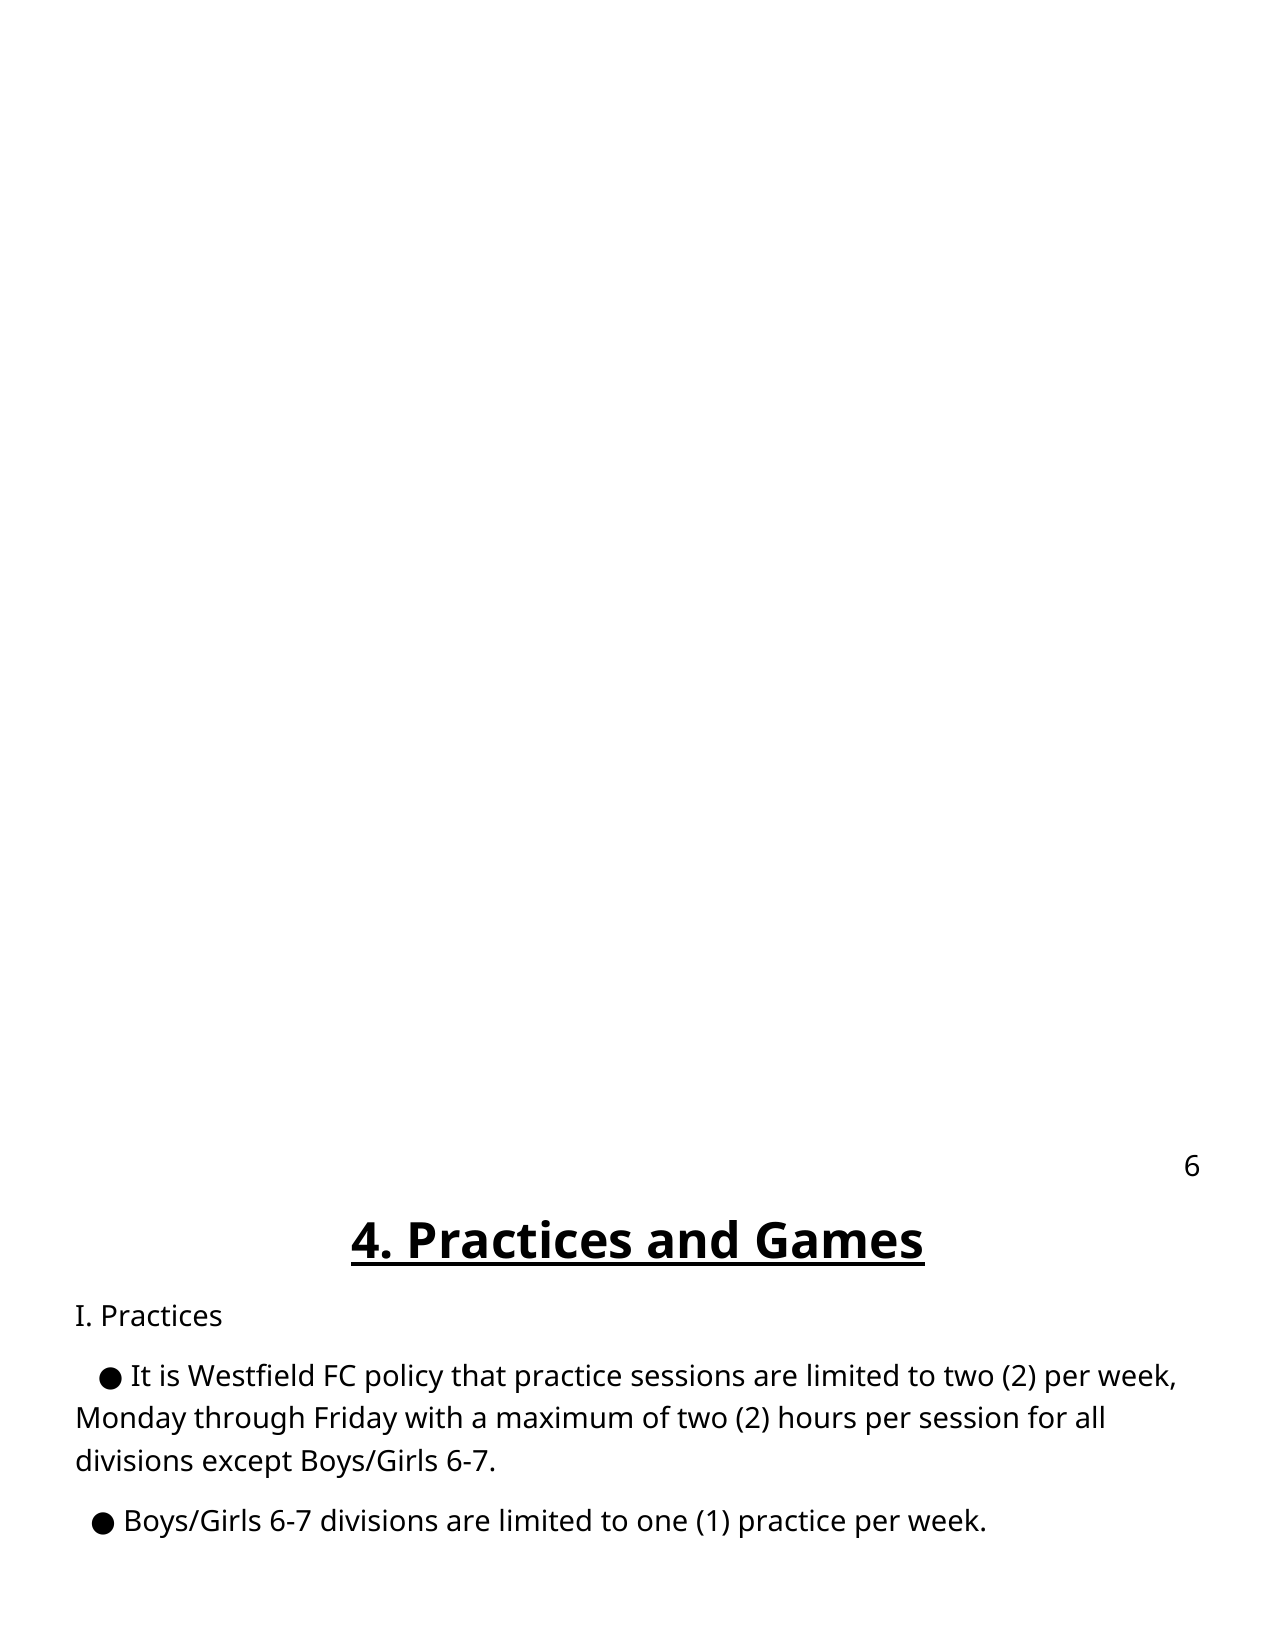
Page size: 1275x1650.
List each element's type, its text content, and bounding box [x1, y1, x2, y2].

text 4. Practices and Games [75, 1205, 1200, 1273]
text ● Boys/Girls 6-7 divisions are limited to one (1) practice per week. [75, 1500, 1200, 1539]
text I. Practices [75, 1295, 1200, 1335]
text 6 [75, 1146, 1200, 1185]
text ● It is Westfield FC policy that practice sessions are limited to two (2) per week, Monday through Friday with a maximum of two (2) hours per session for all divisions except Boys/Girls 6-7. [75, 1355, 1200, 1480]
